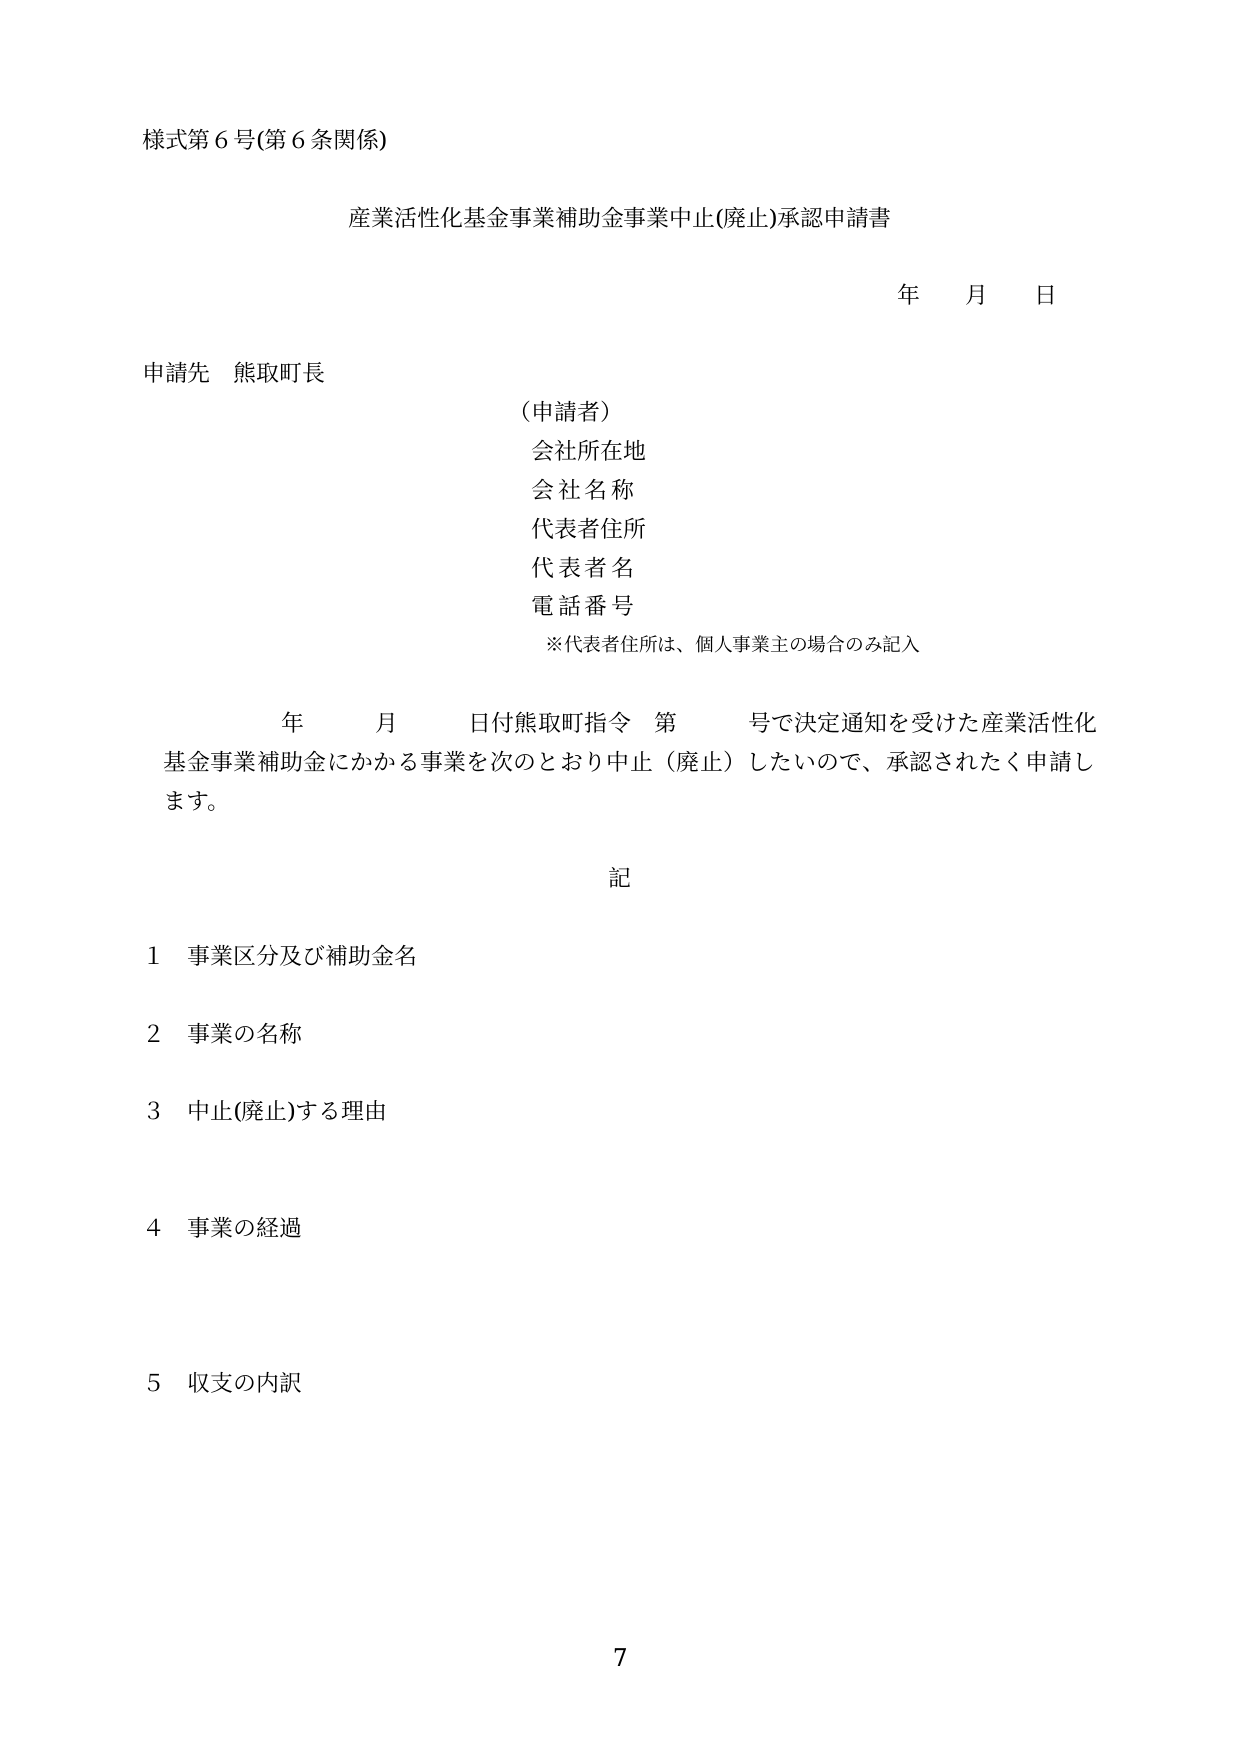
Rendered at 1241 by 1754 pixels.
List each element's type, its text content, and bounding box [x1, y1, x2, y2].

text １ 事業区分及び補助金名 [142, 935, 1098, 974]
text 年 月 日付熊取町指令 第 号で決定通知を受けた産業活性化基金事業補助金にかかる事業を次のとおり中止（廃止）したいので、承認されたく申請します。 [142, 702, 1098, 819]
text 申請先 熊取町長 [142, 352, 1098, 391]
text 年 月 日 [142, 275, 1057, 313]
text 会社名称 [142, 469, 1098, 508]
text 会社所在地 [142, 430, 1098, 469]
text 電話番号 [142, 586, 1098, 624]
text 記 [142, 857, 1098, 896]
text ３ 中止(廃止)する理由 [142, 1091, 1098, 1129]
text 産業活性化基金事業補助金事業中止(廃止)承認申請書 [142, 197, 1098, 236]
text ２ 事業の名称 [142, 1013, 1098, 1052]
text ４ 事業の経過 [142, 1207, 1098, 1246]
text ５ 収支の内訳 [142, 1363, 1098, 1401]
text 代表者名 [142, 547, 1098, 586]
text 様式第６号(第６条関係) [142, 119, 1098, 158]
text 代表者住所 [142, 508, 1098, 547]
text ※代表者住所は、個人事業主の場合のみ記入 [142, 624, 1023, 663]
text （申請者） [142, 391, 1098, 430]
